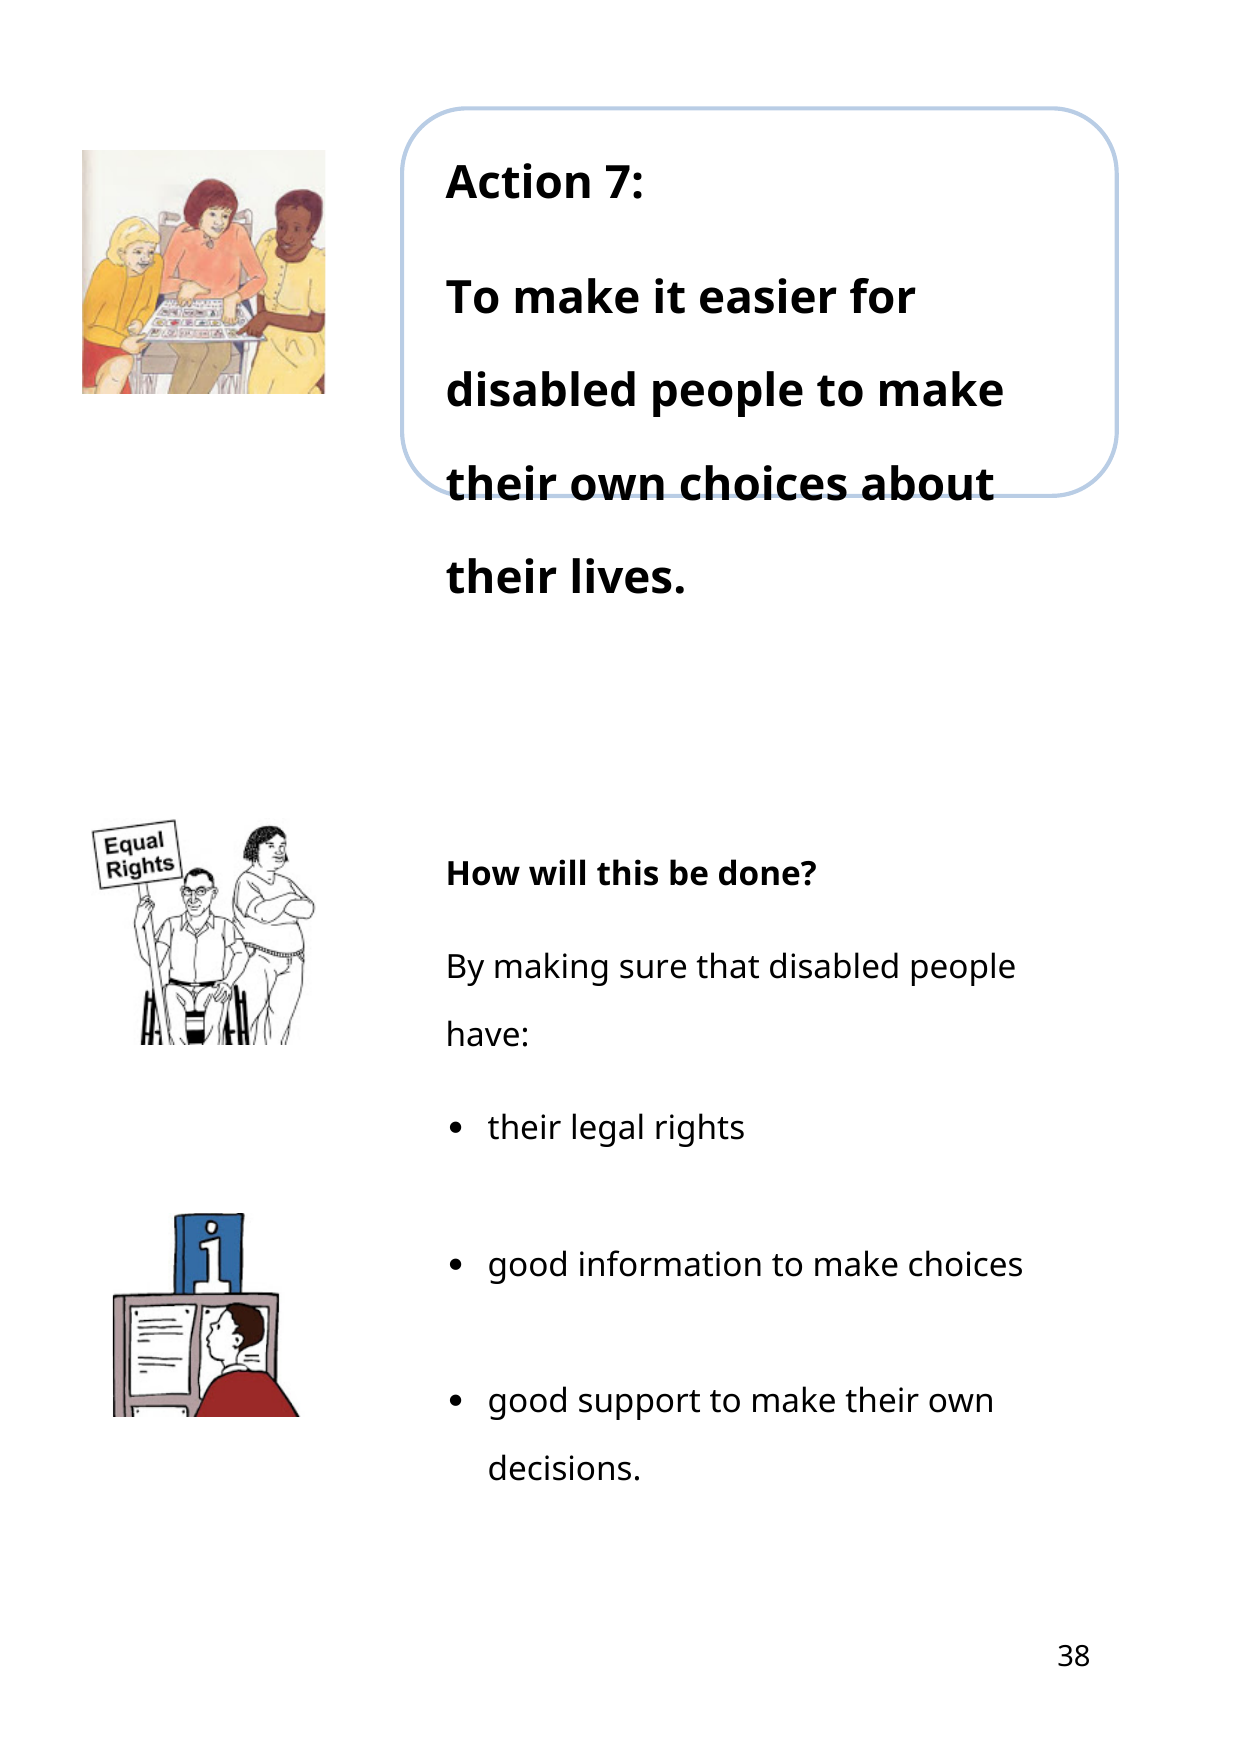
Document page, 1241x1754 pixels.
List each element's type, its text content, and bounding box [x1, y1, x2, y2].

text How will this be done? [445, 850, 1090, 895]
list their legal rights [450, 1104, 1090, 1149]
picture [90, 818, 317, 1045]
picture [112, 1213, 305, 1417]
picture [82, 150, 326, 394]
list good information to make choices [450, 1240, 1090, 1286]
text To make it easier for disabled people to make their own choices about their lives. [445, 264, 1090, 607]
text Action 7: [445, 150, 1090, 212]
list good support to make their own decisions. [450, 1377, 1090, 1490]
text By making sure that disabled people have: [445, 943, 1090, 1056]
